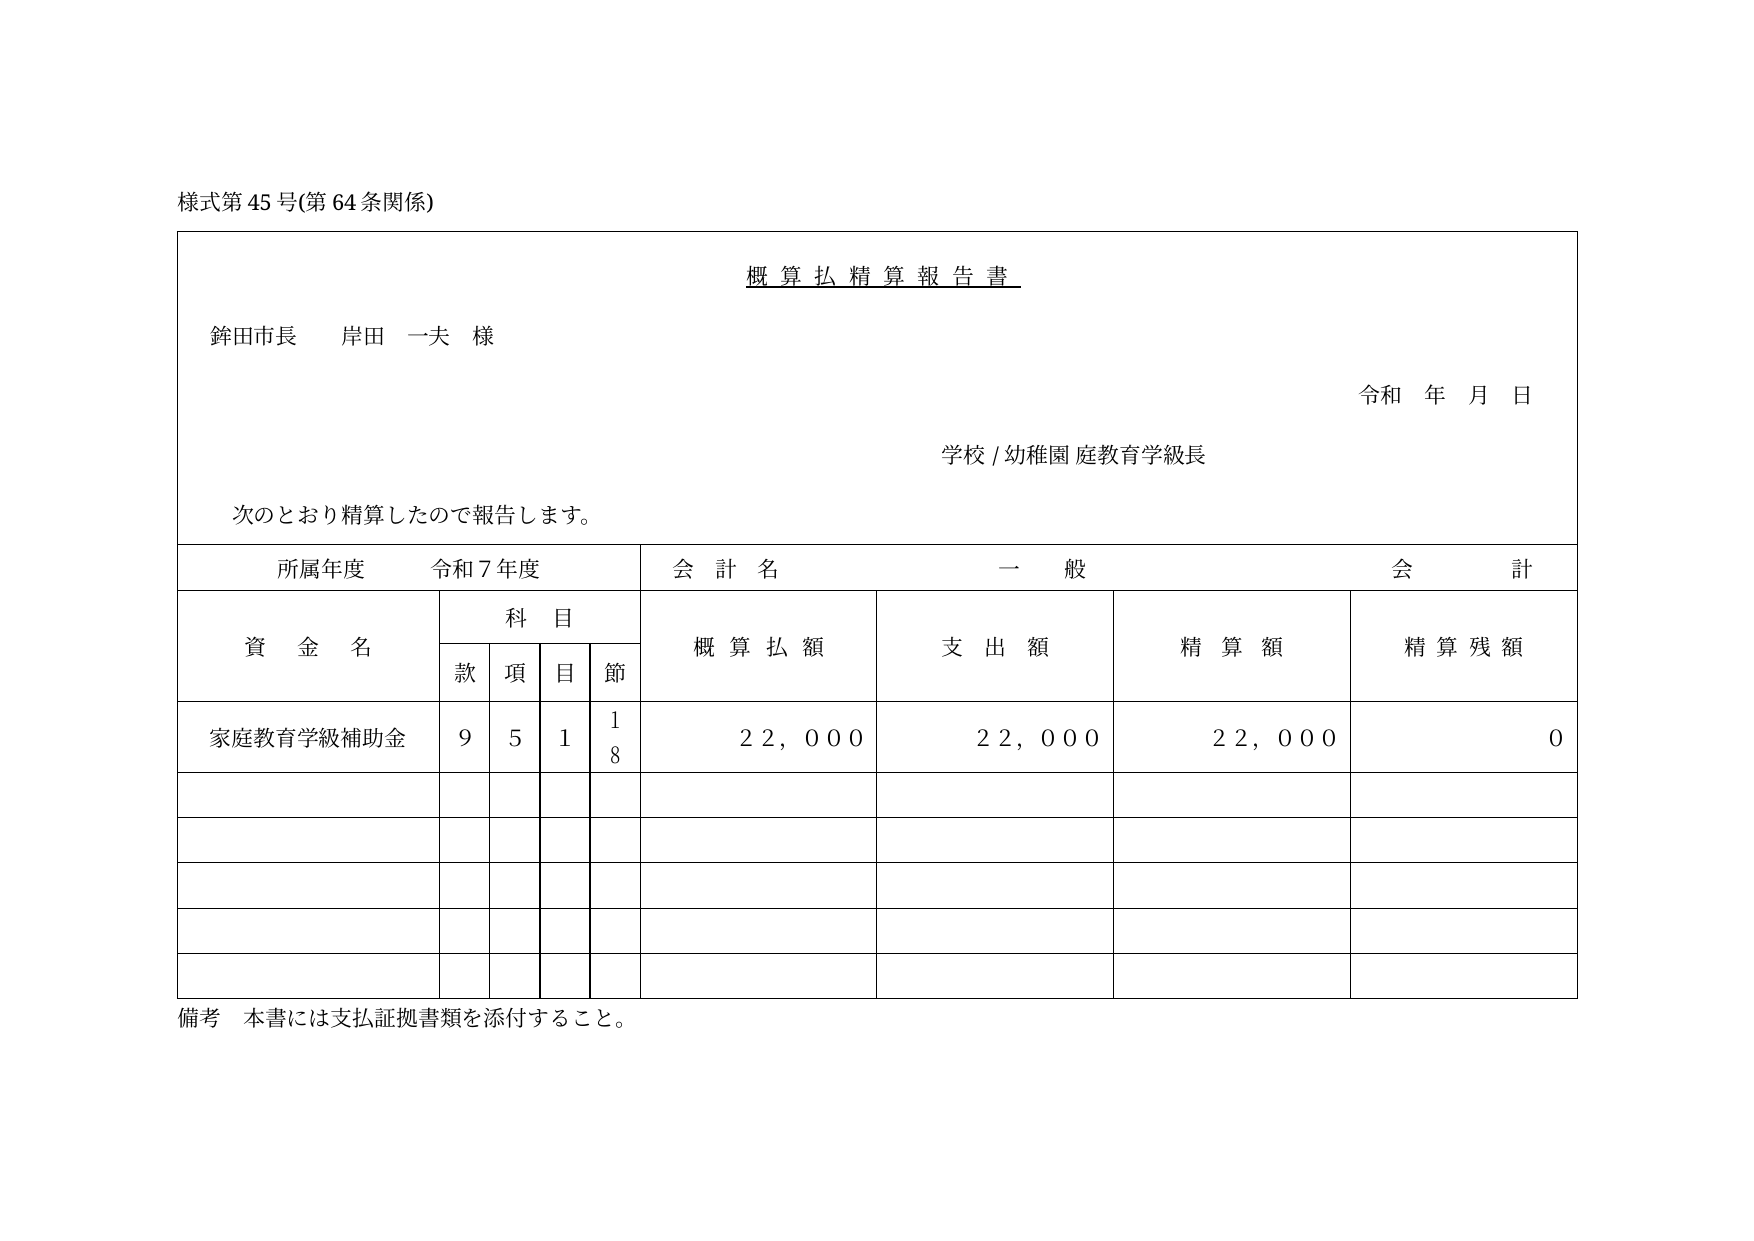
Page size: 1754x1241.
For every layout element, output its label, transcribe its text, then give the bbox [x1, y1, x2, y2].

table_cell ５ [490, 702, 539, 772]
table_cell ９ [440, 702, 489, 772]
table_cell ２２，０００ [877, 702, 1113, 772]
table_cell [1351, 909, 1577, 953]
table_cell 目 [541, 644, 589, 701]
table_cell [490, 863, 539, 907]
table_cell [641, 863, 876, 907]
table_cell [877, 863, 1113, 907]
table_cell 家庭教育学級補助金 [178, 702, 439, 772]
table_cell [877, 954, 1113, 998]
table_cell 精算額 [1114, 591, 1350, 701]
table_cell 会計名 一 般 [641, 545, 1350, 590]
table_cell [641, 773, 876, 817]
table_cell [591, 954, 640, 998]
table_cell [178, 863, 439, 907]
table_cell 項 [490, 644, 539, 701]
table_cell １ [541, 702, 589, 772]
table_cell [440, 773, 489, 817]
table_cell [641, 818, 876, 862]
table_cell 支出額 [877, 591, 1113, 701]
table_cell [1114, 909, 1350, 953]
table_cell [178, 954, 439, 998]
table_cell [440, 954, 489, 998]
table_cell 会計 [1350, 545, 1577, 590]
table_cell [541, 773, 589, 817]
table_cell [541, 909, 589, 953]
table_cell 節 [591, 644, 640, 701]
table_cell [440, 909, 489, 953]
table_cell 精算残額 [1351, 591, 1577, 701]
table_cell [440, 818, 489, 862]
table_cell [877, 773, 1113, 817]
table_cell １８ [591, 702, 640, 772]
table_cell [541, 818, 589, 862]
table_cell [178, 818, 439, 862]
table_cell [1351, 818, 1577, 862]
table_cell [591, 909, 640, 953]
text 備考 本書には支払証拠書類を添付すること。 [177, 999, 1577, 1034]
table_cell 款 [440, 644, 489, 701]
table_cell [490, 773, 539, 817]
table_cell [541, 863, 589, 907]
table_cell ２２，０００ [1114, 702, 1350, 772]
table_cell [877, 909, 1113, 953]
table_cell [1351, 773, 1577, 817]
table_cell ２２，０００ [641, 702, 876, 772]
table_cell [591, 863, 640, 907]
table_cell [1114, 818, 1350, 862]
table_cell [1114, 773, 1350, 817]
table_cell [490, 954, 539, 998]
table_cell [591, 818, 640, 862]
table_cell 概算払額 [641, 591, 876, 701]
table_cell [490, 818, 539, 862]
table_cell [178, 773, 439, 817]
table_cell [178, 909, 439, 953]
table_cell 資金名 [178, 591, 439, 701]
table_cell [1351, 863, 1577, 907]
table_cell 所属年度 令和７年度 [178, 545, 640, 590]
table_cell [1351, 954, 1577, 998]
text 様式第45号(第64条関係) [177, 184, 1577, 219]
table_cell [1114, 863, 1350, 907]
table_cell [541, 954, 589, 998]
table_header 概算払精算報告書 鉾田市長 岸田 一夫 様 令和 年 月 日 学校 / 幼稚園 庭教育学級長 次のとおり精算したので報告します。 [178, 232, 1577, 544]
table_cell 科目 [440, 591, 640, 643]
table_cell [641, 909, 876, 953]
table_cell [490, 909, 539, 953]
table_cell ０ [1351, 702, 1577, 772]
table_cell [440, 863, 489, 907]
table_cell [641, 954, 876, 998]
table_cell [877, 818, 1113, 862]
table_cell [1114, 954, 1350, 998]
table_cell [591, 773, 640, 817]
